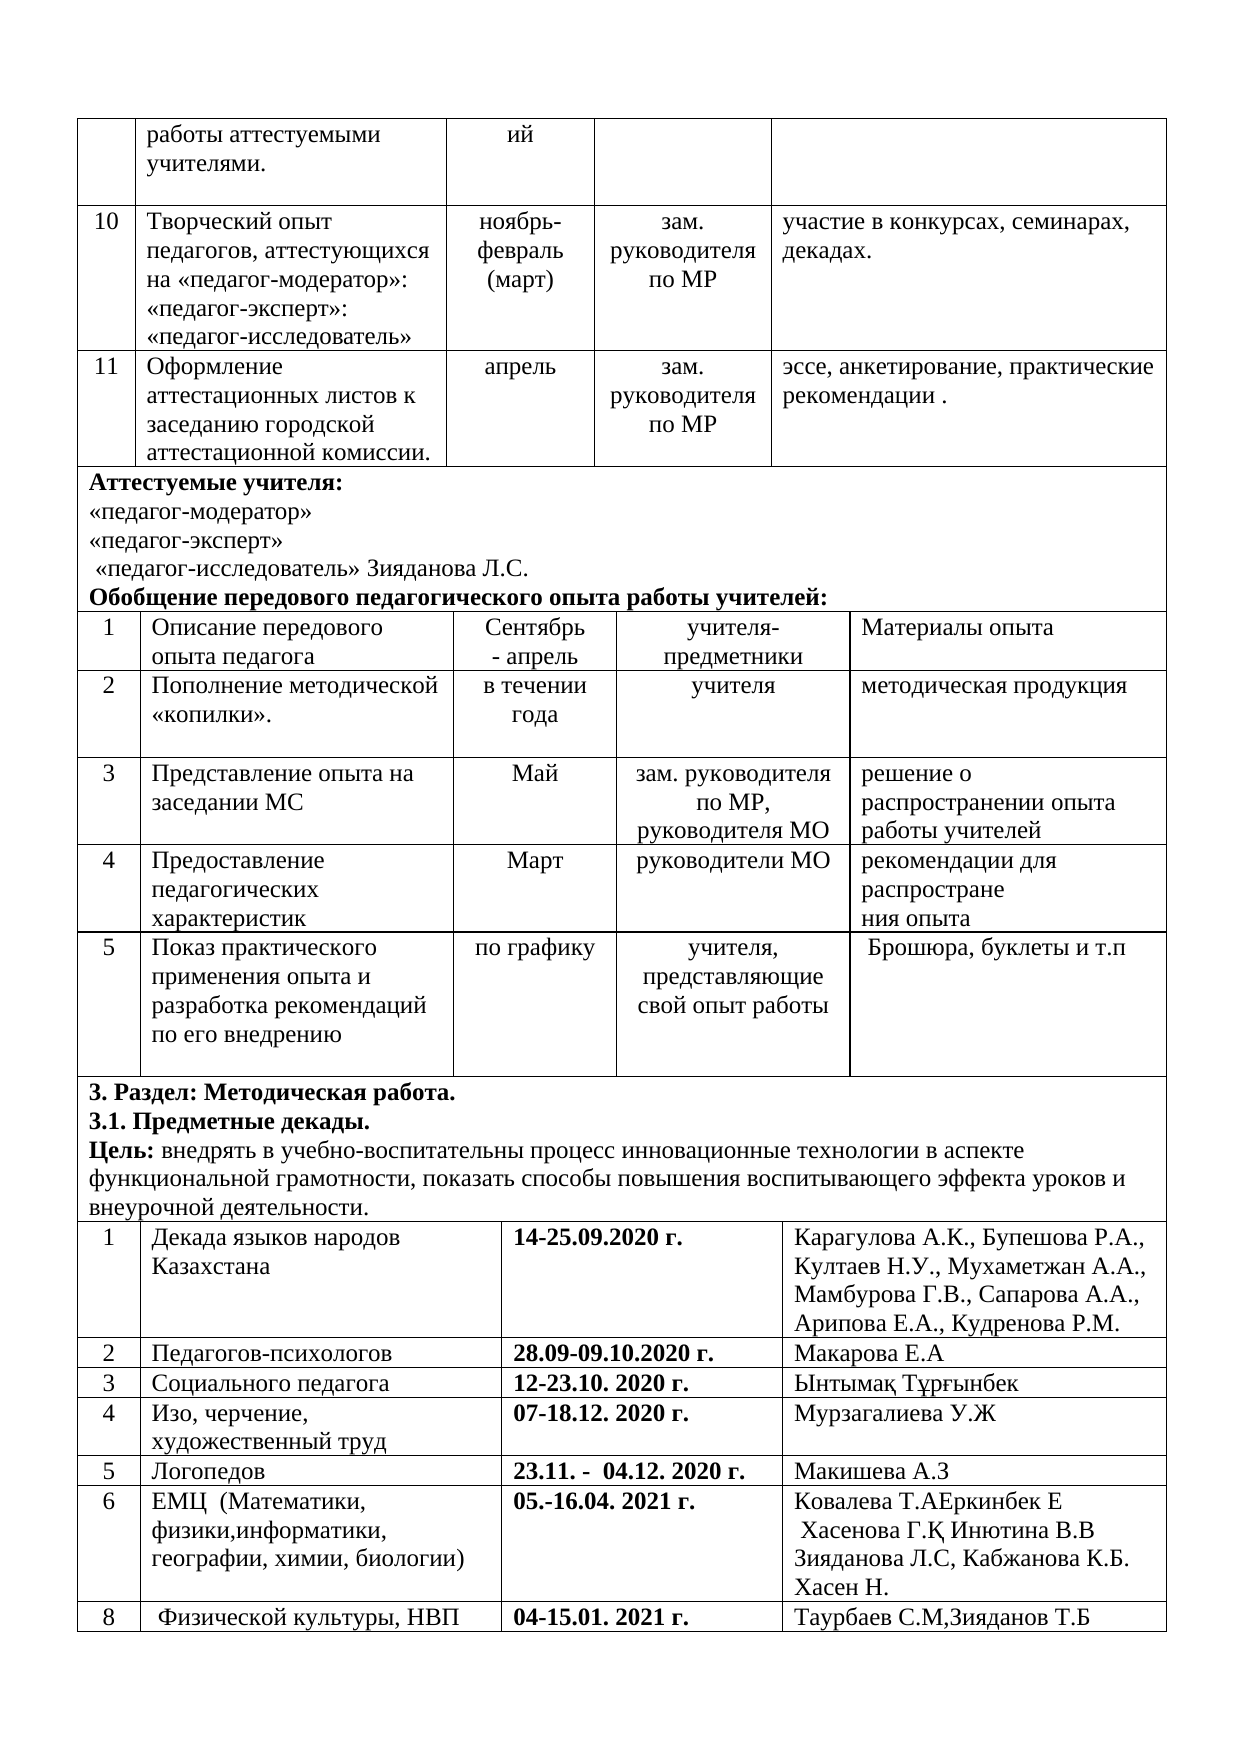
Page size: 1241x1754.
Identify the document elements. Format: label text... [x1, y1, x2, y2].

table_cell 05.-16.04. 2021 г. [502, 1486, 782, 1601]
table_cell 4 [78, 845, 140, 931]
table_cell 8 [78, 1602, 140, 1631]
table_cell 04-15.01. 2021 г. [502, 1602, 782, 1631]
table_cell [447, 119, 594, 205]
table_cell Декада языков народов Казахстана [141, 1222, 501, 1337]
table_cell 28.09-09.10.2020 г. [502, 1338, 782, 1367]
table_cell в течении года [454, 671, 616, 757]
table_cell 3. Раздел: Методическая работа. 3.1. Предметные декады. Цель: внедрять в учебно-воспитательны процесс инновационные технологии в аспекте функциональной грамотности, показать способы повышения воспитывающего эффекта уроков и внеурочной деятельности. [78, 1077, 1166, 1221]
table_cell Макарова Е.А [783, 1338, 1166, 1367]
table_cell 11 [78, 351, 135, 466]
table_cell 2 [78, 671, 140, 757]
table_cell 10 [78, 206, 135, 350]
table_cell Карагулова А.К., Бупешова Р.А., Култаев Н.У., Мухаметжан А.А., Мамбурова Г.В., Сапарова А.А., Арипова Е.А., Кудренова Р.М. [783, 1222, 1166, 1337]
table_cell зам. руководителя по МР [595, 351, 771, 466]
table_cell Брошюра, буклеты и т.п [851, 933, 1166, 1076]
table_cell Макишева А.З [783, 1456, 1166, 1485]
table_cell 4 [78, 1398, 140, 1455]
table_cell Физической культуры, НВП [141, 1602, 501, 1631]
table_cell Сентябрь - апрель [454, 612, 616, 669]
table_cell 23.11. - 04.12. 2020 г. [502, 1456, 782, 1485]
table_cell Оформление аттестационных листов к заседанию городской аттестационной комиссии. [136, 351, 446, 466]
table_cell рекомендации для распростране ния опыта [851, 845, 1166, 931]
table_cell 6 [78, 1486, 140, 1601]
table_cell 3 [78, 758, 140, 844]
table_cell учителя-предметники [617, 612, 849, 669]
table_cell Логопедов [141, 1456, 501, 1485]
table_cell эссе, анкетирование, практические рекомендации . [772, 351, 1166, 466]
table_cell Мурзагалиева У.Ж [783, 1398, 1166, 1455]
table_cell 5 [78, 933, 140, 1076]
table_cell зам. руководителя по МР, руководителя МО [617, 758, 849, 844]
table_cell Аттестуемые учителя: «педагог-модератор» «педагог-эксперт» «педагог-исследователь» Зияданова Л.С. Обобщение передового педагогического опыта работы учителей: [78, 467, 1166, 611]
table_cell Таурбаев С.М,Зияданов Т.Б [783, 1602, 1166, 1631]
table_cell Ковалева Т.АЕркинбек Е Хасенова Г.Қ Инютина В.В Зияданова Л.С, Кабжанова К.Б. Хасен Н. [783, 1486, 1166, 1601]
table_cell Ынтымақ Тұрғынбек [783, 1368, 1166, 1397]
table_cell 14-25.09.2020 г. [502, 1222, 782, 1337]
table_cell апрель [447, 351, 594, 466]
table_cell зам. руководителя по МР [595, 206, 771, 350]
table_cell 3 [78, 1368, 140, 1397]
table_cell по графику [454, 933, 616, 1076]
table_cell Описание передового опыта педагога [141, 612, 453, 669]
table_cell 2 [78, 1338, 140, 1367]
table_cell 1 [78, 612, 140, 669]
table_cell Показ практического применения опыта и разработка рекомендаций по его внедрению [141, 933, 453, 1076]
table_cell Пополнение методической «копилки». [141, 671, 453, 757]
table_cell Представление опыта на заседании МС [141, 758, 453, 844]
table_cell 12-23.10. 2020 г. [502, 1368, 782, 1397]
table_cell Предоставление педагогических характеристик [141, 845, 453, 931]
table_cell ноябрь- февраль (март) [447, 206, 594, 350]
table_cell Социального педагога [141, 1368, 501, 1397]
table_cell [595, 119, 771, 205]
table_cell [772, 119, 1166, 205]
table_cell методическая продукция [851, 671, 1166, 757]
table_cell 9 [78, 119, 135, 205]
table_cell Март [454, 845, 616, 931]
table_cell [136, 119, 446, 205]
table_cell решение о распространении опыта работы учителей [851, 758, 1166, 844]
table_cell руководители МО [617, 845, 849, 931]
table_cell ЕМЦ (Математики, физики,информатики, географии, химии, биологии) [141, 1486, 501, 1601]
table_cell 5 [78, 1456, 140, 1485]
table_cell 07-18.12. 2020 г. [502, 1398, 782, 1455]
table_cell участие в конкурсах, семинарах, декадах. [772, 206, 1166, 350]
table_cell Материалы опыта [851, 612, 1166, 669]
table_cell 1 [78, 1222, 140, 1337]
table_cell Май [454, 758, 616, 844]
table_cell Педагогов-психологов [141, 1338, 501, 1367]
table_cell учителя [617, 671, 849, 757]
table_cell Творческий опыт педагогов, аттестующихся на «педагог-модератор»: «педагог-эксперт»: «педагог-исследователь» [136, 206, 446, 350]
table_cell учителя, представляющие свой опыт работы [617, 933, 849, 1076]
table_cell Изо, черчение, художественный труд [141, 1398, 501, 1455]
